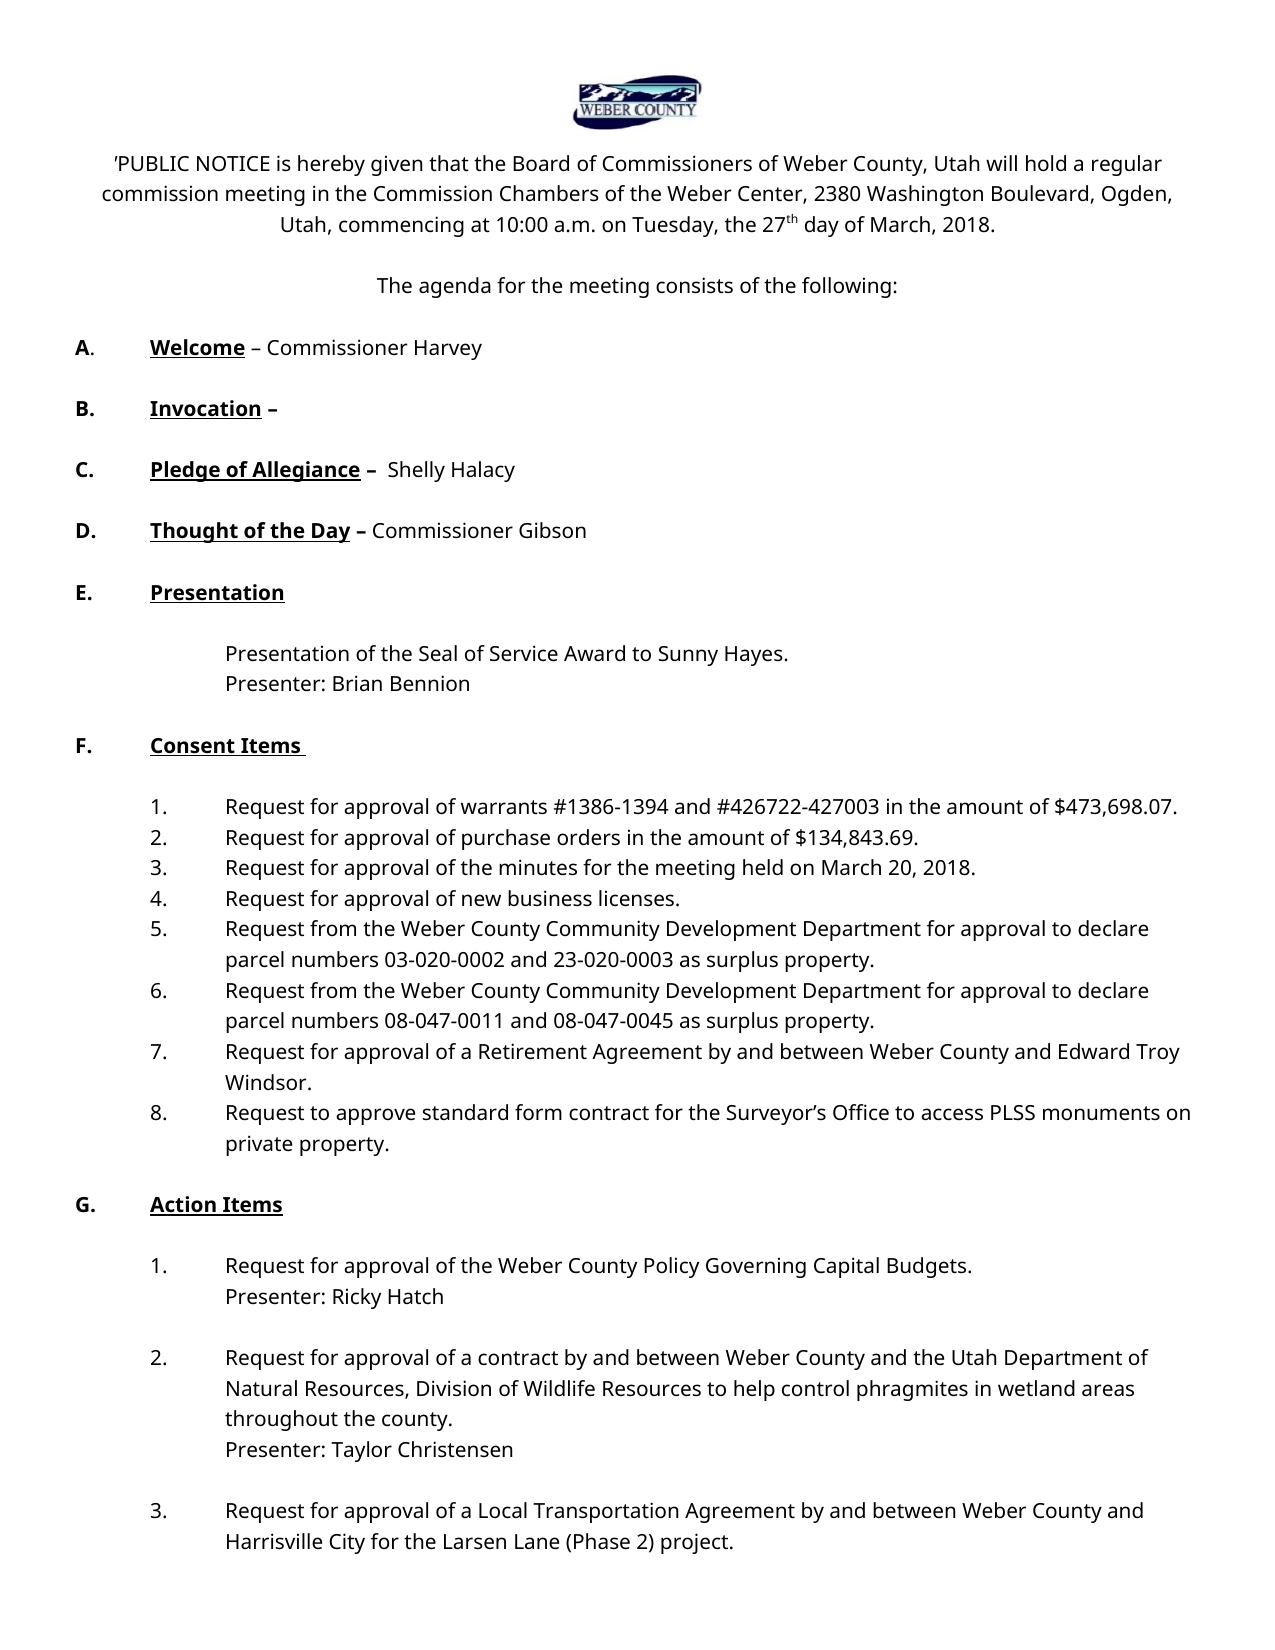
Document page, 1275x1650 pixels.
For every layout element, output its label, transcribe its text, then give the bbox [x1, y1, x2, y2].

list 4. Request for approval of new business licenses. [75, 884, 1200, 912]
list E. Presentation [75, 578, 1200, 606]
text 'PUBLIC NOTICE is hereby given that the Board of Commissioners of Weber County, Utah will hold a regular commission meeting in the Commission Chambers of the Weber Center, 2380 Washington Boulevard, Ogden, Utah, commencing at 10:00 a.m. on Tuesday, the 27th day of March, 2018. [75, 149, 1200, 238]
list G. Action Items [75, 1190, 1200, 1218]
list F. Consent Items [75, 731, 1200, 759]
picture [571, 75, 704, 130]
list Presenter: Brian Bennion [75, 669, 1200, 698]
list 1. Request for approval of the Weber County Policy Governing Capital Budgets. [150, 1251, 1200, 1280]
list D. Thought of the Day – Commissioner Gibson [75, 516, 1200, 545]
list 3. Request for approval of the minutes for the meeting held on March 20, 2018. [75, 853, 1200, 882]
text C. Pledge of Allegiance – Shelly Halacy [75, 455, 1200, 483]
text The agenda for the meeting consists of the following: [75, 271, 1200, 300]
list Presentation of the Seal of Service Award to Sunny Hayes. [75, 639, 1200, 667]
text A. Welcome – Commissioner Harvey [75, 333, 1200, 361]
list 6. Request from the Weber County Community Development Department for approval to declare parcel numbers 08-047-0011 and 08-047-0045 as surplus property. [150, 976, 1200, 1035]
list 2. Request for approval of a contract by and between Weber County and the Utah Department of Natural Resources, Division of Wildlife Resources to help control phragmites in wetland areas throughout the county. [150, 1343, 1200, 1433]
list 5. Request from the Weber County Community Development Department for approval to declare parcel numbers 03-020-0002 and 23-020-0003 as surplus property. [150, 914, 1200, 973]
list 2. Request for approval of purchase orders in the amount of $134,843.69. [75, 823, 1200, 851]
list Presenter: Ricky Hatch [150, 1282, 1200, 1310]
text B. Invocation – [75, 394, 1200, 422]
list Presenter: Taylor Christensen [150, 1435, 1200, 1463]
list 7. Request for approval of a Retirement Agreement by and between Weber County and Edward Troy Windsor. [150, 1037, 1200, 1096]
list 1. Request for approval of warrants #1386-1394 and #426722-427003 in the amount of $473,698.07. [75, 792, 1200, 820]
list 3. Request for approval of a Local Transportation Agreement by and between Weber County and Harrisville City for the Larsen Lane (Phase 2) project. [150, 1496, 1200, 1555]
list 8. Request to approve standard form contract for the Surveyor’s Office to access PLSS monuments on private property. [150, 1098, 1200, 1157]
